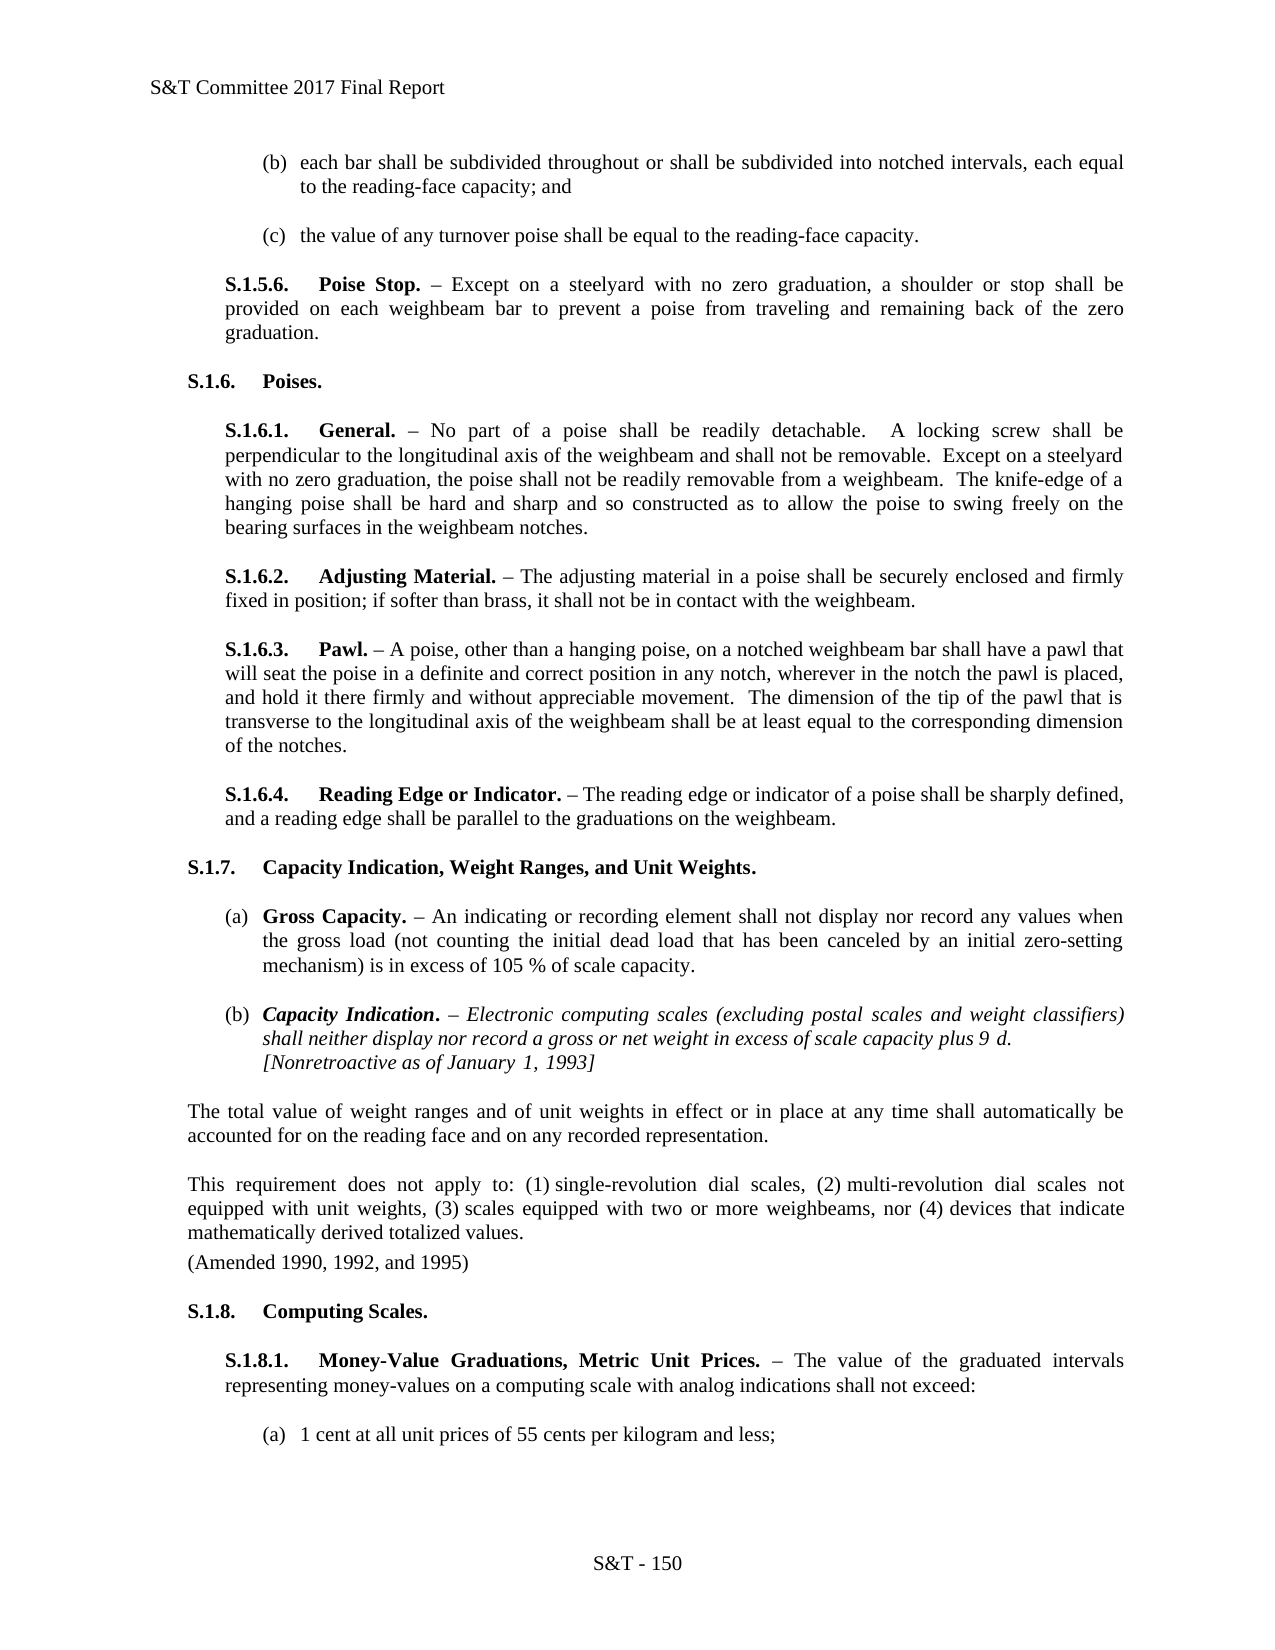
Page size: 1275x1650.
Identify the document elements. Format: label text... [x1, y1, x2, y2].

text S.1.5.6. Poise Stop. – Except on a steelyard with no zero graduation, a shoulder or stop shall be provided on each weighbeam bar to prevent a poise from traveling and remaining back of the zero graduation. [225, 272, 1125, 344]
text The total value of weight ranges and of unit weights in effect or in place at any time shall automatically be accounted for on the reading face and on any recorded representation. [187, 1099, 1125, 1147]
text S.1.8.1. Money-Value Graduations, Metric Unit Prices. – The value of the graduated intervals representing money-values on a computing scale with analog indications shall not exceed: [225, 1348, 1125, 1397]
text This requirement does not apply to: (1) single-revolution dial scales, (2) multi-revolution dial scales not equipped with unit weights, (3) scales equipped with two or more weighbeams, nor (4) devices that indicate mathematically derived totalized values. [187, 1172, 1125, 1244]
list S.1.8. Computing Scales. [187, 1299, 1125, 1323]
text S.1.6.1. General. – No part of a poise shall be readily detachable. A locking screw shall be perpendicular to the longitudinal axis of the weighbeam and shall not be removable. Except on a steelyard with no zero graduation, the poise shall not be readily removable from a weighbeam. The knife-edge of a hanging poise shall be hard and sharp and so constructed as to allow the poise to swing freely on the bearing surfaces in the weighbeam notches. [225, 418, 1125, 539]
text (c) the value of any turnover poise shall be equal to the reading-face capacity. [262, 223, 1125, 247]
text S.1.6.2. Adjusting Material. – The adjusting material in a poise shall be securely enclosed and firmly fixed in position; if softer than brass, it shall not be in contact with the weighbeam. [225, 564, 1125, 612]
text S.1.6.4. Reading Edge or Indicator. – The reading edge or indicator of a poise shall be sharply defined, and a reading edge shall be parallel to the graduations on the weighbeam. [225, 782, 1125, 830]
text (a) Gross Capacity. – An indicating or recording element shall not display nor record any values when the gross load (not counting the initial dead load that has been canceled by an initial zero-setting mechanism) is in excess of 105 % of scale capacity. [225, 904, 1125, 977]
text S.1.6.3. Pawl. – A poise, other than a hanging poise, on a notched weighbeam bar shall have a pawl that will seat the poise in a definite and correct position in any notch, wherever in the notch the pawl is placed, and hold it there firmly and without appreciable movement. The dimension of the tip of the pawl that is transverse to the longitudinal axis of the weighbeam shall be at least equal to the corresponding dimension of the notches. [225, 637, 1125, 757]
text [Nonretroactive as of January 1, 1993] [262, 1050, 1125, 1074]
text (Amended 1990, 1992, and 1995) [187, 1250, 1125, 1274]
list S.1.7. Capacity Indication, Weight Ranges, and Unit Weights. [187, 855, 1125, 879]
list S.1.6. Poises. [187, 369, 1125, 393]
text (b) each bar shall be subdivided throughout or shall be subdivided into notched intervals, each equal to the reading-face capacity; and [262, 150, 1125, 198]
text (a) 1 cent at all unit prices of 55 cents per kilogram and less; [262, 1422, 1125, 1446]
text (b) Capacity Indication. – Electronic computing scales (excluding postal scales and weight classifiers) shall neither display nor record a gross or net weight in excess of scale capacity plus 9 d. [225, 1002, 1125, 1050]
